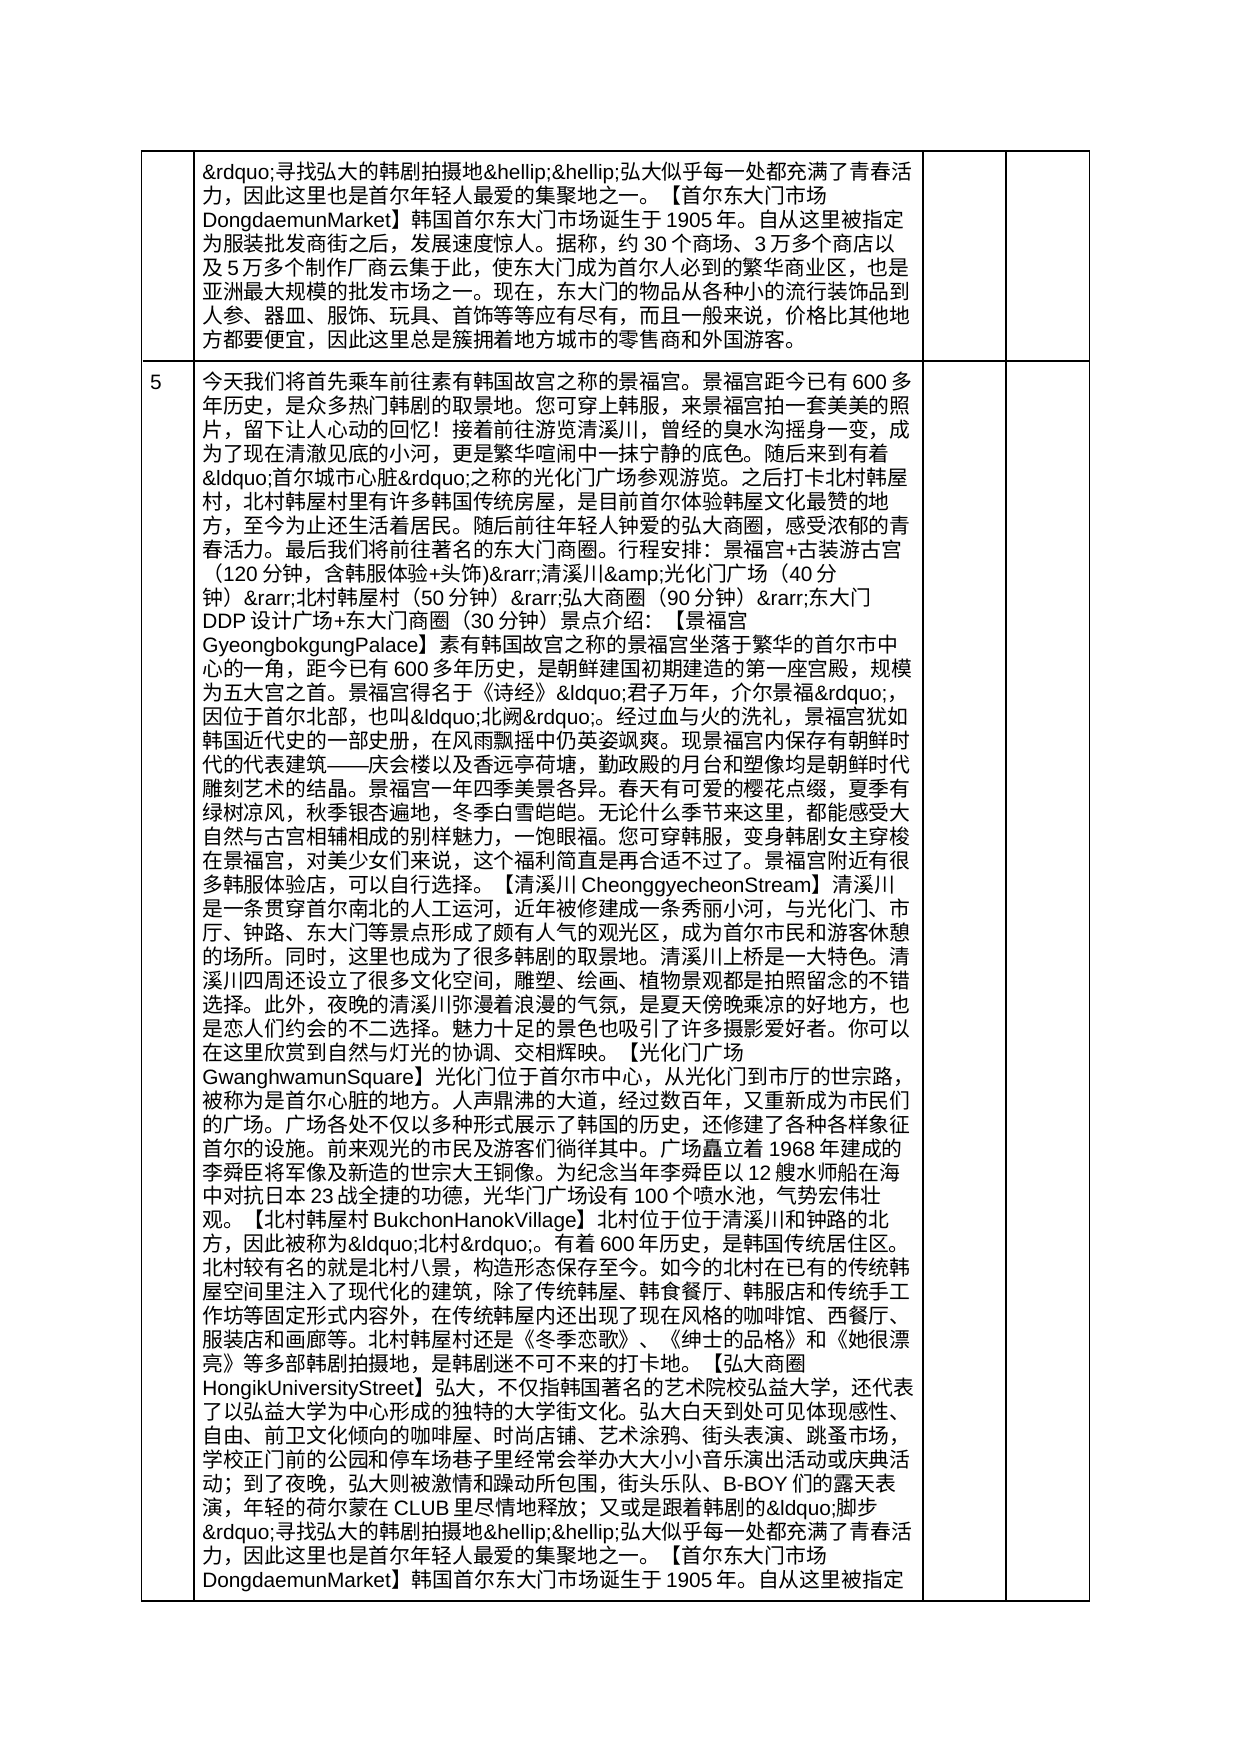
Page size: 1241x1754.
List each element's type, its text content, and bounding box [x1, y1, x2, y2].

table_cell [1007, 362, 1089, 1600]
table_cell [195, 152, 922, 360]
table_cell 5 [142, 361, 193, 1600]
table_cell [195, 362, 922, 1600]
table_cell [924, 362, 1005, 1600]
table_cell 5 [142, 152, 193, 360]
table_cell [1007, 152, 1089, 360]
table_cell [924, 152, 1005, 360]
